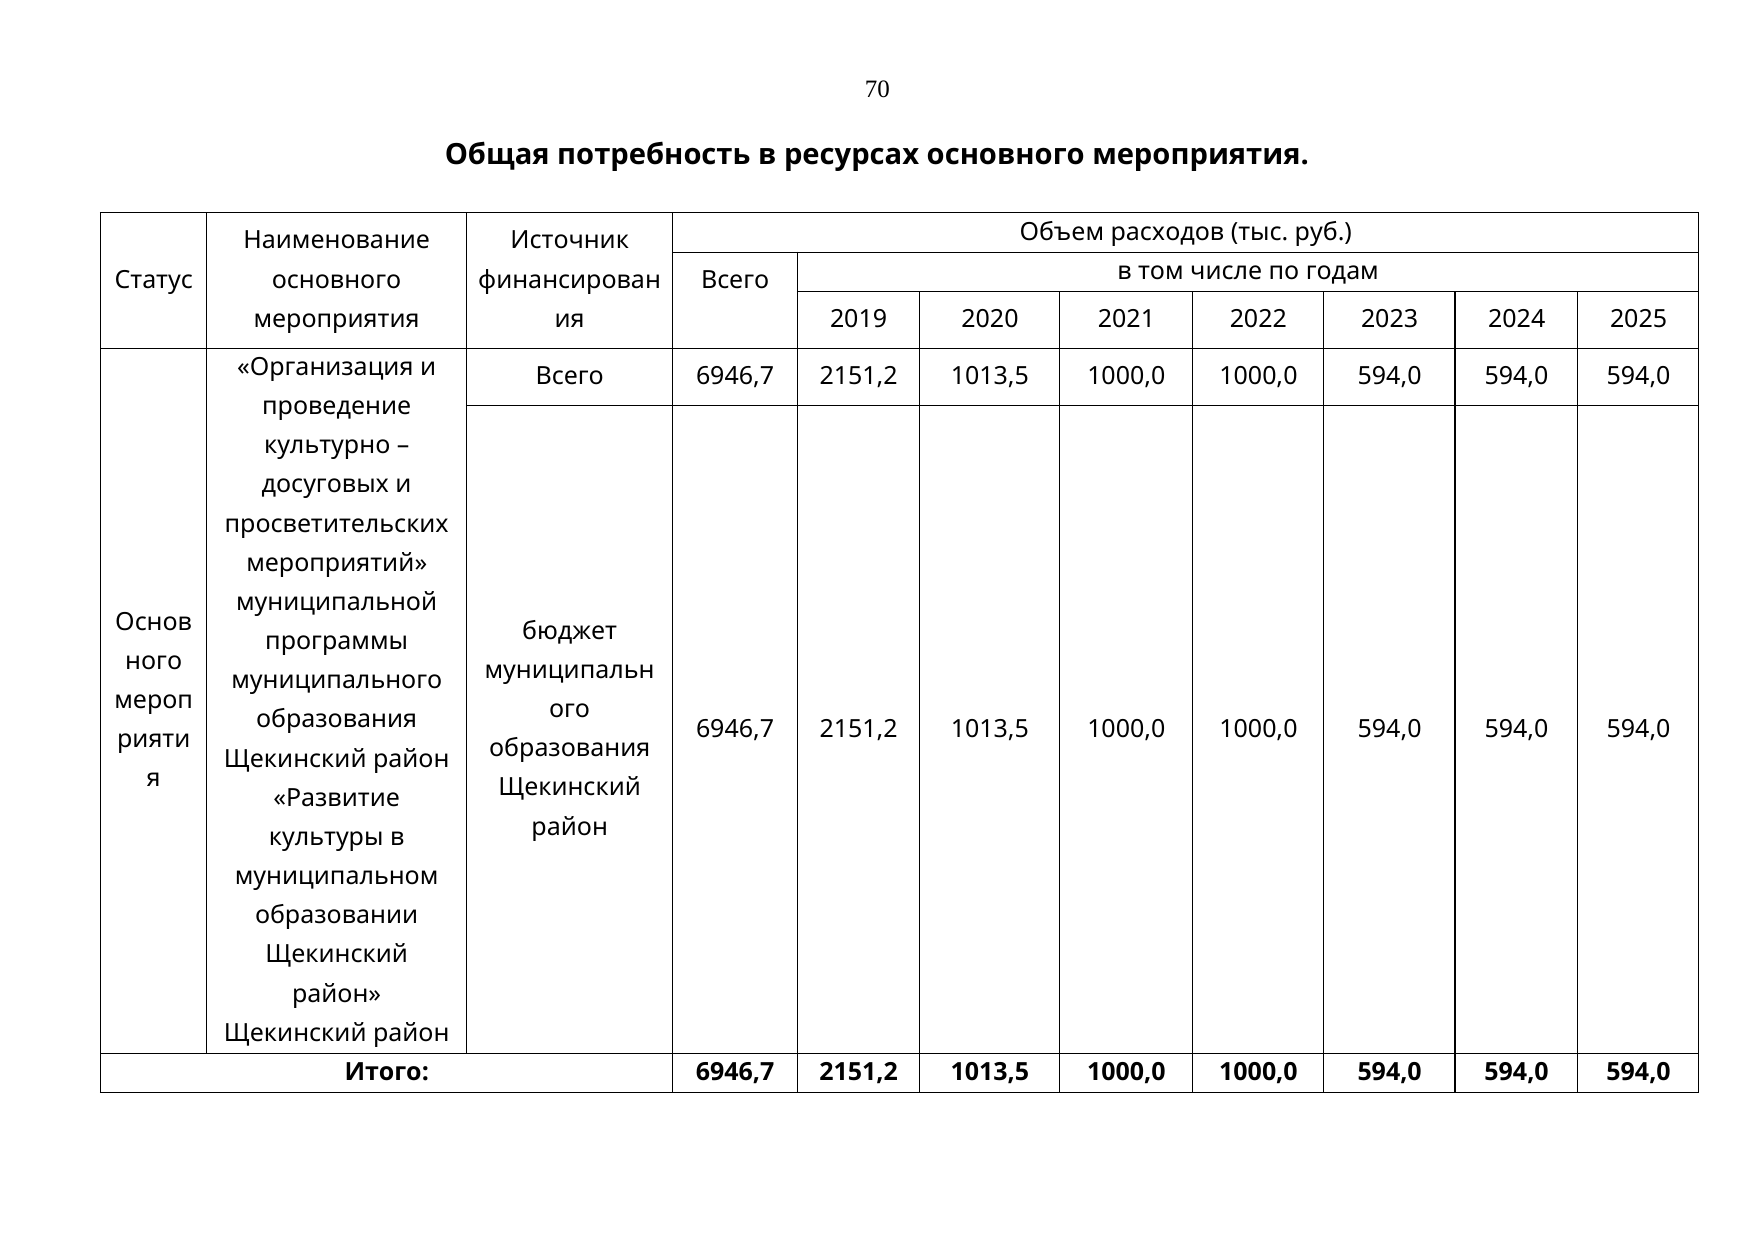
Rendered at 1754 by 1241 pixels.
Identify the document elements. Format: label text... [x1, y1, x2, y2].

table_cell 1000,0 [1060, 406, 1192, 1053]
table_cell 2151,2 [798, 406, 919, 1053]
table_cell Итого: [101, 1054, 672, 1092]
table_cell Основного мероприятия [101, 349, 206, 1053]
table_cell 1000,0 [1060, 1054, 1192, 1092]
table_header Статус [101, 213, 206, 348]
table_cell 1013,5 [920, 406, 1059, 1053]
table_cell 594,0 [1456, 406, 1577, 1053]
table_cell 2024 [1456, 292, 1577, 348]
table_cell 2151,2 [798, 349, 919, 405]
table_cell 6946,7 [673, 349, 797, 405]
table_cell 2022 [1193, 292, 1323, 348]
table_cell 2021 [1060, 292, 1192, 348]
table_cell 6946,7 [673, 1054, 797, 1092]
table_cell 594,0 [1578, 1054, 1698, 1092]
text Общая потребность в ресурсах основного мероприятия. [118, 133, 1636, 173]
table_cell Всего [467, 349, 672, 405]
table_cell 2025 [1578, 292, 1698, 348]
table_cell 594,0 [1324, 349, 1454, 405]
table_cell 6946,7 [673, 406, 797, 1053]
table_cell 2023 [1324, 292, 1454, 348]
table_cell 594,0 [1578, 406, 1698, 1053]
table_cell бюджет муниципального образования Щекинский район [467, 406, 672, 1053]
table_cell 1013,5 [920, 349, 1059, 405]
table_cell 1013,5 [920, 1054, 1059, 1092]
table_cell 1000,0 [1193, 349, 1323, 405]
table_cell 594,0 [1456, 349, 1577, 405]
table_cell в том числе по годам [798, 253, 1698, 291]
table_cell 594,0 [1324, 1054, 1454, 1092]
table_cell Всего [673, 253, 797, 348]
table_header Источник финансирования [467, 213, 672, 348]
table_cell 594,0 [1578, 349, 1698, 405]
table_cell 2151,2 [798, 1054, 919, 1092]
table_cell 1000,0 [1193, 406, 1323, 1053]
table_cell 594,0 [1456, 1054, 1577, 1092]
table_cell 2019 [798, 292, 919, 348]
table_cell 1000,0 [1193, 1054, 1323, 1092]
table_cell 594,0 [1324, 406, 1454, 1053]
table_cell 2020 [920, 292, 1059, 348]
table_cell 1000,0 [1060, 349, 1192, 405]
table_cell «Организация и проведение культурно – досуговых и просветительских мероприятий» муниципальной программы муниципального образования Щекинский район «Развитие культуры в муниципальном образовании Щекинский район» Щекинский район [207, 349, 466, 1053]
table_header Наименование основного мероприятия [207, 213, 466, 348]
table_header Объем расходов (тыс. руб.) [673, 213, 1698, 252]
